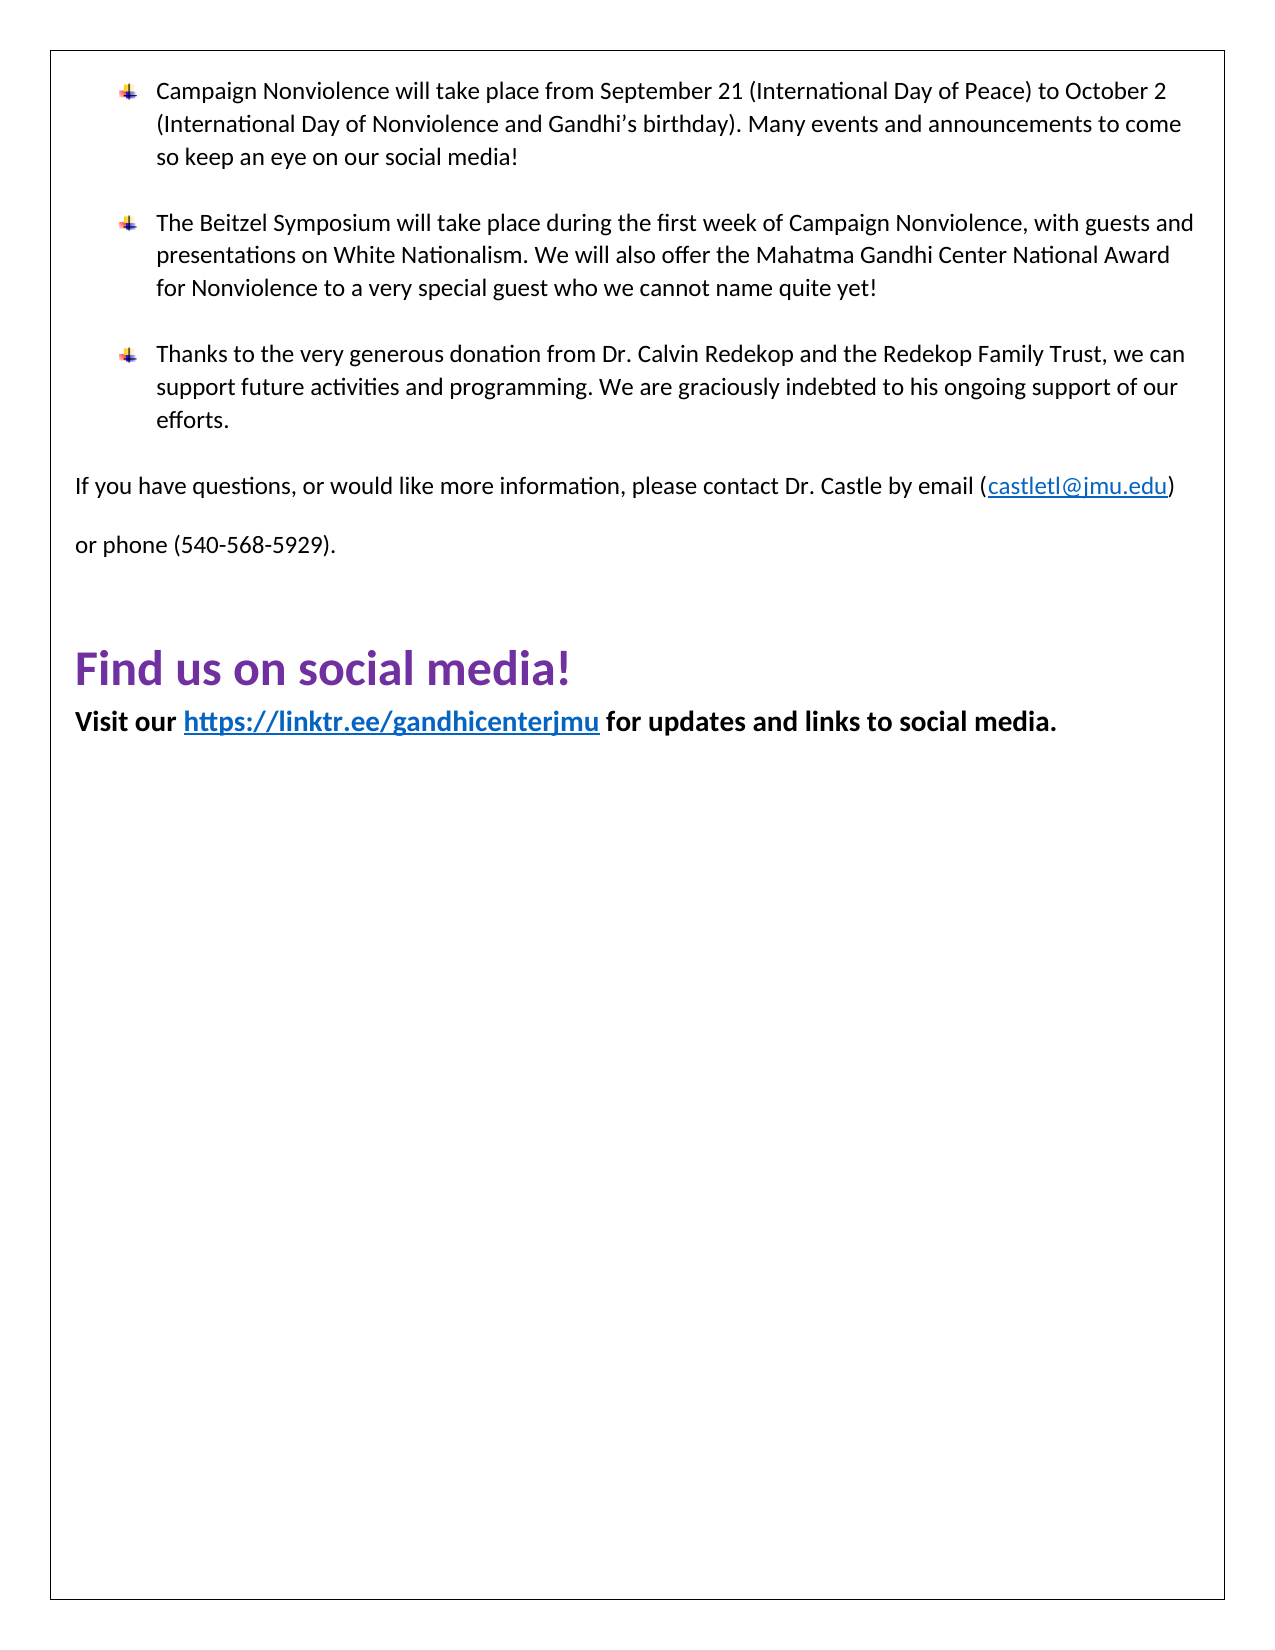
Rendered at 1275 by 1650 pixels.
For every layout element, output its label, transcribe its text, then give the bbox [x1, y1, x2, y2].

text Find us on social media! [75, 637, 1200, 698]
list Thanks to the very generous donation from Dr. Calvin Redekop and the Redekop Family Trust, we can support future activities and programming. We are graciously indebted to his ongoing support of our efforts. [118, 338, 1200, 435]
text Visit our https://linktr.ee/gandhicenterjmu for updates and links to social media. [75, 703, 1200, 738]
picture [119, 82, 137, 100]
text If you have questions, or would like more information, please contact Dr. Castle by email (castletl@jmu.edu) or phone (540-568-5929). [75, 470, 1200, 566]
picture [119, 214, 137, 231]
picture [119, 346, 137, 363]
list Campaign Nonviolence will take place from September 21 (International Day of Peace) to October 2 (International Day of Nonviolence and Gandhi’s birthday). Many events and announcements to come so keep an eye on our social media! [118, 75, 1200, 171]
list The Beitzel Symposium will take place during the first week of Campaign Nonviolence, with guests and presentations on White Nationalism. We will also offer the Mahatma Gandhi Center National Award for Nonviolence to a very special guest who we cannot name quite yet! [118, 207, 1200, 303]
